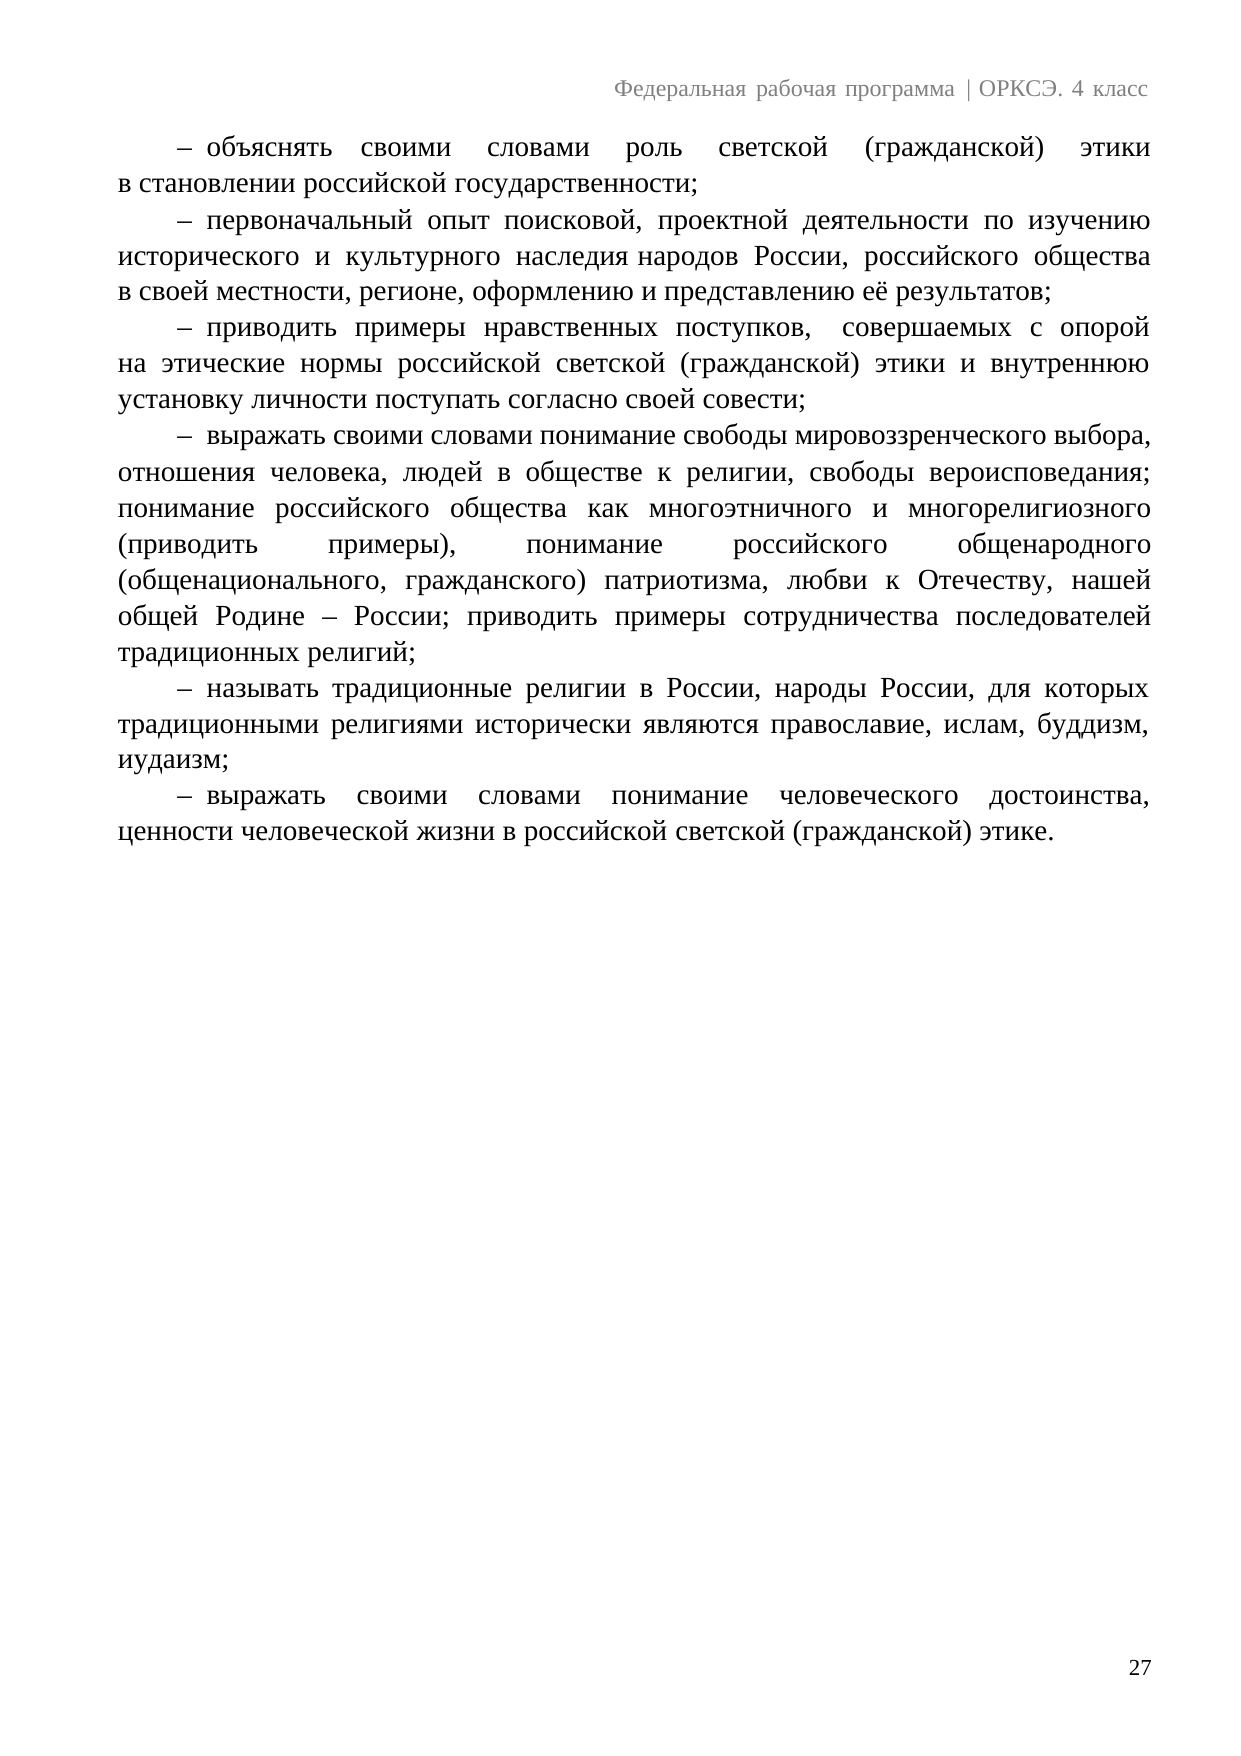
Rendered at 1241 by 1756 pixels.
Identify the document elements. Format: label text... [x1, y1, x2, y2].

list выражать своими словами понимание свободы мировоззренческого выбора, отношения человека, людей в обществе к религии, свободы вероисповедания; понимание российского общества как многоэтничного и многорелигиозного (приводить примеры), понимание российского общенародного (общенационального, гражданского) патриотизма, любви к Отечеству, нашей общей Родине – России; приводить примеры сотрудничества последователей традиционных религий; [118, 417, 1151, 668]
list объяснять своими словами роль светской (гражданской) этики в становлении российской государственности; [118, 129, 1151, 199]
list первоначальный опыт поисковой, проектной деятельности по изучению исторического и культурного наследия народов России, российского общества в своей местности, регионе, оформлению и представлению её результатов; [118, 202, 1151, 307]
list выражать своими словами понимание человеческого достоинства, ценности человеческой жизни в российской светской (гражданской) этике. [118, 777, 1150, 846]
list приводить примеры нравственных поступков, совершаемых с опорой на этические нормы российской светской (гражданской) этики и внутреннюю установку личности поступать согласно своей совести; [118, 309, 1150, 415]
list называть традиционные религии в России, народы России, для которых традиционными религиями исторически являются православие, ислам, буддизм, иудаизм; [118, 671, 1150, 775]
